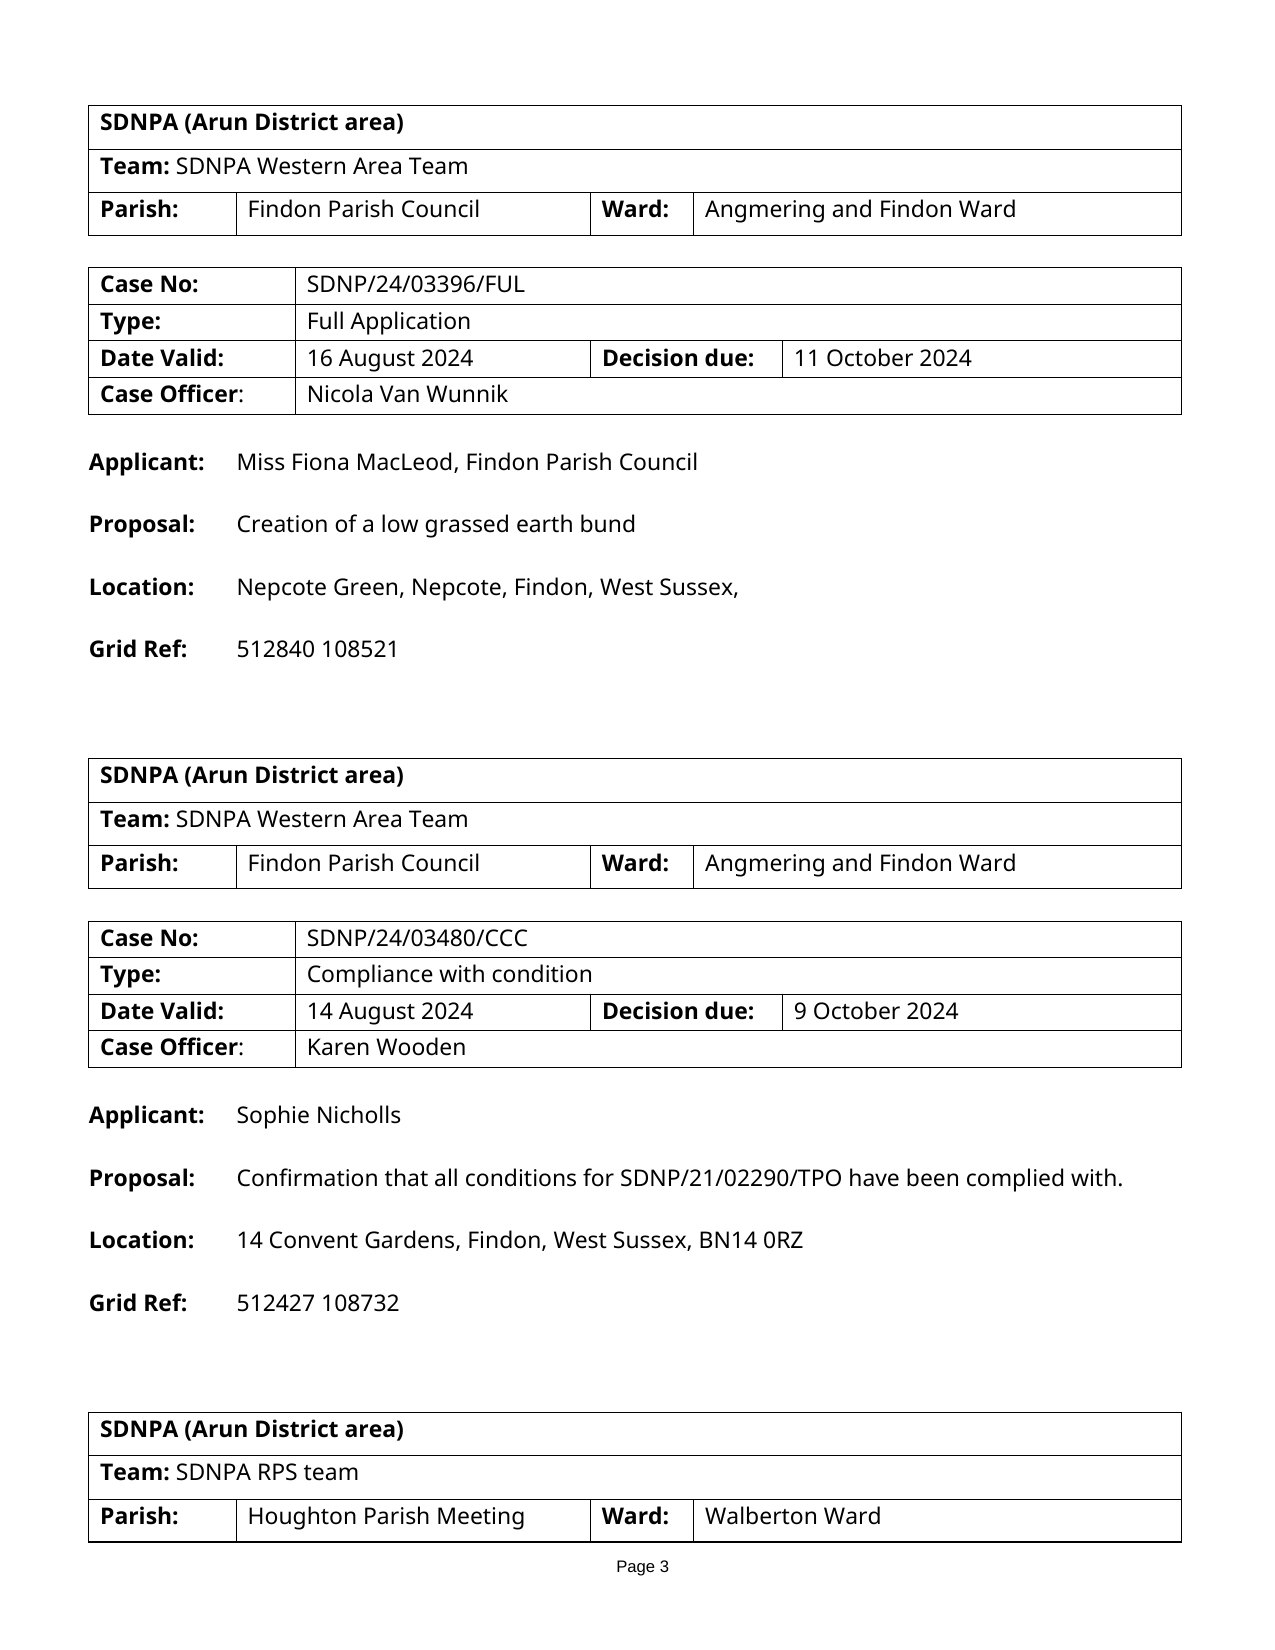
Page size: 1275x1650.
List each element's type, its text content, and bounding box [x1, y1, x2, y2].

table_cell Team: SDNPA Western Area Team [89, 803, 1181, 845]
table_header SDNP/24/03480/CCC [296, 922, 1181, 957]
table_cell Findon Parish Council [237, 846, 590, 888]
table_cell Ward: [591, 846, 693, 888]
text Applicant: Sophie Nicholls [89, 1099, 1196, 1130]
table_cell Case Officer: [89, 378, 295, 413]
text Proposal: Creation of a low grassed earth bund [89, 508, 1196, 539]
text Grid Ref: 512427 108732 [89, 1287, 1196, 1318]
table_cell Decision due: [591, 995, 782, 1030]
table_cell 16 August 2024 [296, 341, 590, 377]
table_cell Date Valid: [89, 341, 295, 377]
table_cell 9 October 2024 [783, 995, 1181, 1030]
text Location: 14 Convent Gardens, Findon, West Sussex, BN14 0RZ [89, 1224, 1196, 1255]
table_cell Team: SDNPA RPS team [89, 1456, 1181, 1499]
text Grid Ref: 512840 108521 [89, 633, 1196, 664]
table_header SDNP/24/03396/FUL [296, 268, 1181, 304]
table_cell Decision due: [591, 341, 782, 377]
table_cell Compliance with condition [296, 958, 1181, 994]
table_cell Karen Wooden [296, 1031, 1181, 1067]
table_cell Angmering and Findon Ward [694, 193, 1181, 235]
table_header Case No: [89, 922, 295, 957]
table_cell Parish: [89, 193, 236, 235]
text Location: Nepcote Green, Nepcote, Findon, West Sussex, [89, 571, 1196, 602]
table_cell Type: [89, 305, 295, 340]
table_header SDNPA (Arun District area) [89, 1413, 1181, 1455]
table_cell Ward: [591, 1500, 693, 1541]
table_cell Parish: [89, 1500, 236, 1541]
table_cell Date Valid: [89, 995, 295, 1030]
table_cell Case Officer: [89, 1031, 295, 1067]
text Proposal: Confirmation that all conditions for SDNP/21/02290/TPO have been complied with. [89, 1162, 1196, 1193]
table_header Case No: [89, 268, 295, 304]
table_cell Type: [89, 958, 295, 994]
table_header SDNPA (Arun District area) [89, 106, 1181, 149]
table_cell Findon Parish Council [237, 193, 590, 235]
table_cell Ward: [591, 193, 693, 235]
table_header SDNPA (Arun District area) [89, 759, 1181, 802]
table_cell 11 October 2024 [783, 341, 1181, 377]
table_cell Team: SDNPA Western Area Team [89, 150, 1181, 192]
table_cell Nicola Van Wunnik [296, 378, 1181, 413]
table_cell Houghton Parish Meeting [237, 1500, 590, 1541]
table_cell 14 August 2024 [296, 995, 590, 1030]
table_cell Full Application [296, 305, 1181, 340]
table_cell Parish: [89, 846, 236, 888]
table_cell Angmering and Findon Ward [694, 846, 1181, 888]
text Applicant: Miss Fiona MacLeod, Findon Parish Council [89, 446, 1196, 477]
table_cell Walberton Ward [694, 1500, 1181, 1541]
